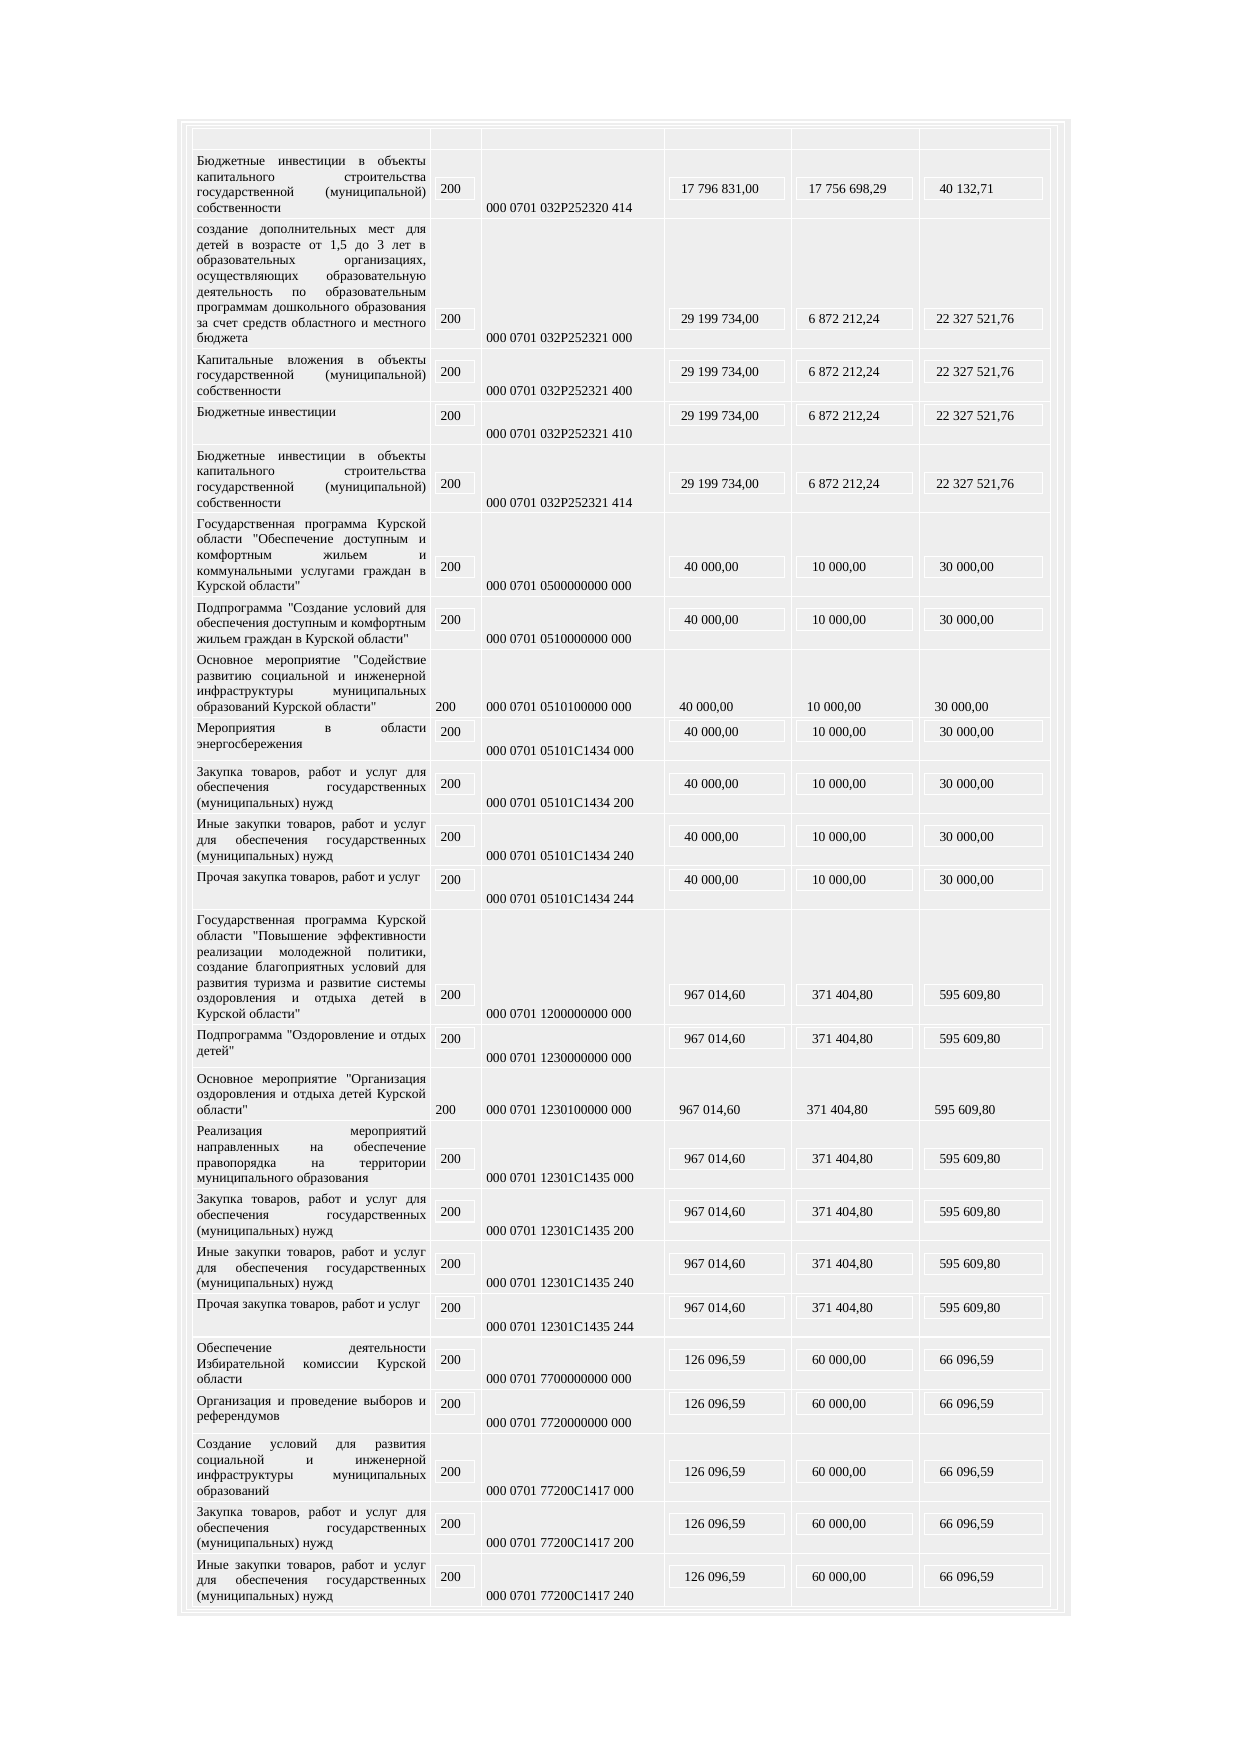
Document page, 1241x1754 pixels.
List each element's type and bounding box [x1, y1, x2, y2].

table_header [177, 119, 1071, 1616]
